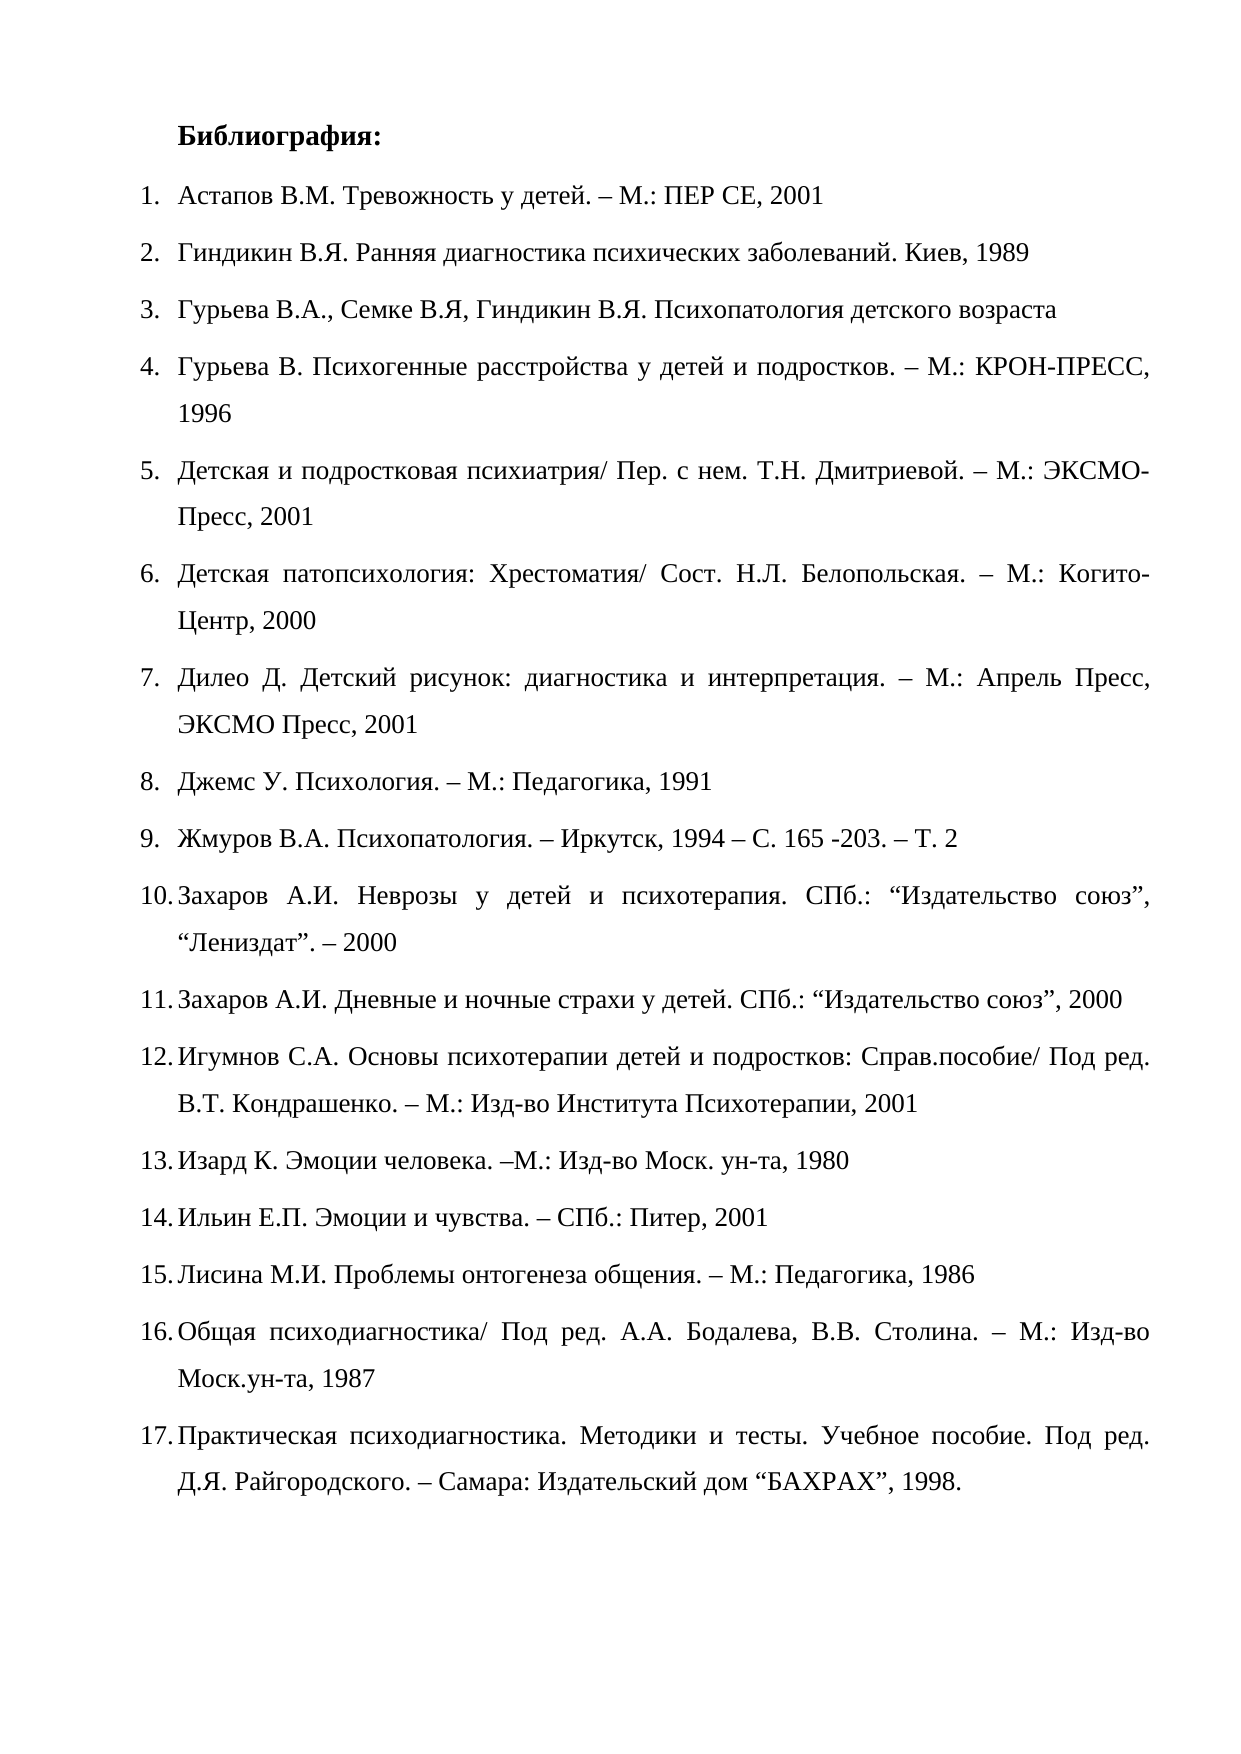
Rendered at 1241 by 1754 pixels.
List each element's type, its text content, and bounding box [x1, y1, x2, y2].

list Астапов В.М. Тревожность у детей. – М.: ПЕР СЕ, 2001 [140, 179, 1152, 210]
list Захаров А.И. Дневные и ночные страхи у детей. СПб.: “Издательство союз”, 2000 [140, 983, 1152, 1014]
list Захаров А.И. Неврозы у детей и психотерапия. СПб.: “Издательство союз”, “Лениздат”. – 2000 [140, 879, 1152, 957]
list Лисина М.И. Проблемы онтогенеза общения. – М.: Педагогика, 1986 [140, 1258, 1152, 1289]
list Практическая психодиагностика. Методики и тесты. Учебное пособие. Под ред. Д.Я. Райгородского. – Самара: Издательский дом “БАХРАХ”, 1998. [140, 1419, 1152, 1497]
list Джемс У. Психология. – М.: Педагогика, 1991 [140, 765, 1152, 796]
list Детская и подростковая психиатрия/ Пер. с нем. Т.Н. Дмитриевой. – М.: ЭКСМО-Пресс, 2001 [140, 454, 1152, 532]
list Общая психодиагностика/ Под ред. А.А. Бодалева, В.В. Столина. – М.: Изд-во Моск.ун-та, 1987 [140, 1315, 1152, 1393]
list Дилео Д. Детский рисунок: диагностика и интерпретация. – М.: Апрель Пресс, ЭКСМО Пресс, 2001 [140, 661, 1152, 739]
list Гурьева В.А., Семке В.Я, Гиндикин В.Я. Психопатология детского возраста [140, 293, 1152, 324]
list Ильин Е.П. Эмоции и чувства. – СПб.: Питер, 2001 [140, 1201, 1152, 1232]
list Изард К. Эмоции человека. –М.: Изд-во Моск. ун-та, 1980 [140, 1144, 1152, 1175]
list Жмуров В.А. Психопатология. – Иркутск, 1994 – С. 165 -203. – Т. 2 [140, 822, 1152, 853]
list Детская патопсихология: Хрестоматия/ Сост. Н.Л. Белопольская. – М.: Когито-Центр, 2000 [140, 558, 1152, 635]
list Гиндикин В.Я. Ранняя диагностика психических заболеваний. Киев, 1989 [140, 236, 1152, 267]
text Библиография: [177, 118, 1152, 152]
list Гурьева В. Психогенные расстройства у детей и подростков. – М.: КРОН-ПРЕСС, 1996 [140, 350, 1152, 428]
list Игумнов С.А. Основы психотерапии детей и подростков: Справ.пособие/ Под ред. В.Т. Кондрашенко. – М.: Изд-во Института Психотерапии, 2001 [140, 1040, 1152, 1118]
